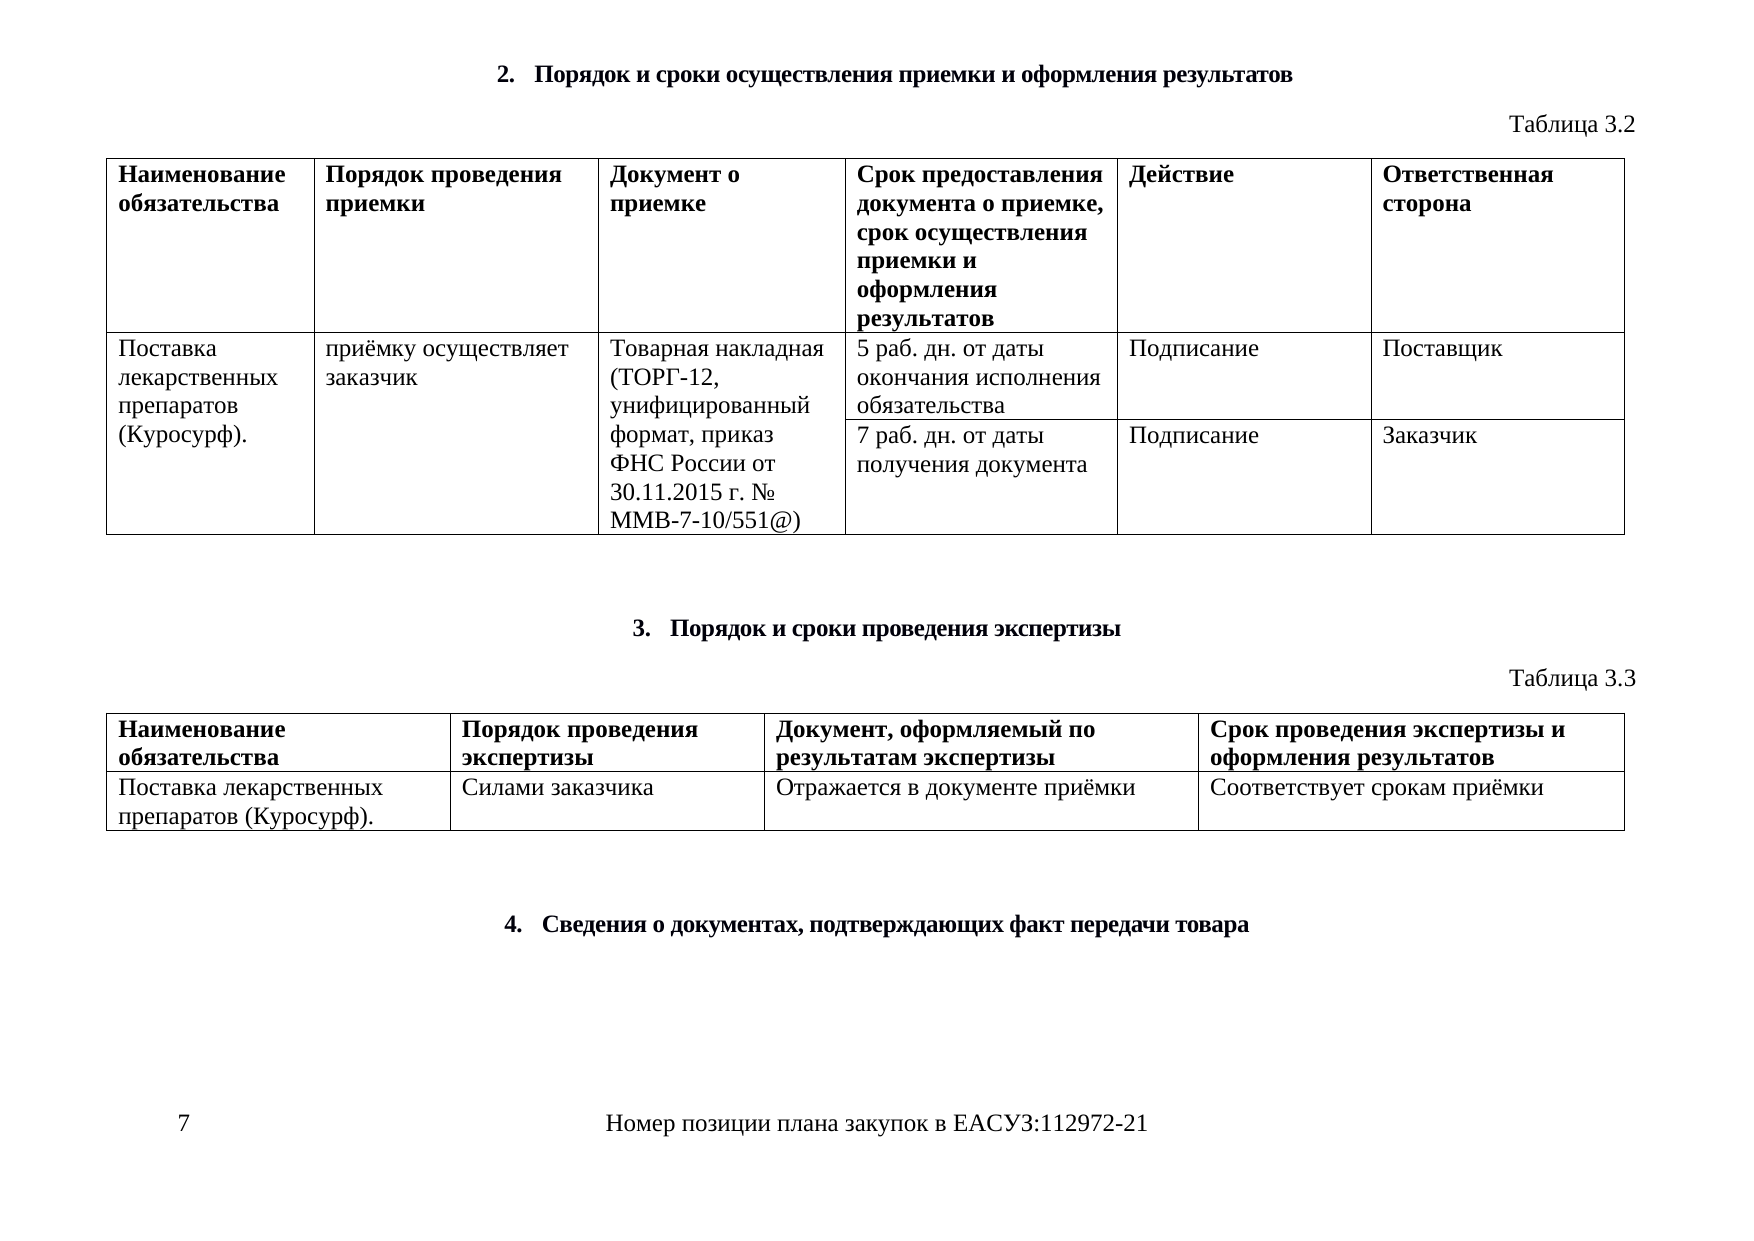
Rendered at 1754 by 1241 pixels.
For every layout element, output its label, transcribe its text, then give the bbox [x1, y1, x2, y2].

subtitle Сведения о документах, подтверждающих факт передачи товара [118, 909, 1636, 938]
table_cell Поставка лекарственных препаратов (Куросурф). [107, 772, 450, 830]
table_cell Поставщик [1372, 333, 1624, 419]
table_header Порядок проведения приемки [315, 159, 598, 332]
text Таблица 3.2 [118, 109, 1636, 137]
table_cell 5 раб. дн. от даты окончания исполнения обязательства [846, 333, 1117, 419]
table_header Срок проведения экспертизы и оформления результатов [1199, 714, 1624, 771]
table_cell Подписание [1118, 333, 1371, 419]
table_cell Соответствует срокам приёмки [1199, 772, 1624, 830]
table_cell Подписание [1118, 420, 1371, 534]
table_cell Заказчик [1372, 420, 1624, 534]
table_cell Отражается в документе приёмки [765, 772, 1198, 830]
table_header Срок предоставления документа о приемке, срок осуществления приемки и оформления результатов [846, 159, 1117, 332]
subtitle Порядок и сроки осуществления приемки и оформления результатов [154, 59, 1636, 88]
table_cell Товарная накладная (ТОРГ-12, унифицированный формат, приказ ФНС России от 30.11.2015 г. № ММВ-7-10/551@) [599, 333, 845, 534]
table_cell Поставка лекарственных препаратов (Куросурф). [107, 333, 314, 534]
table_header Действие [1118, 159, 1371, 332]
table_header Ответственная сторона [1372, 159, 1624, 332]
table_header Наименование обязательства [107, 714, 450, 771]
table_header Документ о приемке [599, 159, 845, 332]
table_header Документ, оформляемый по результатам экспертизы [765, 714, 1198, 771]
table_cell Силами заказчика [451, 772, 764, 830]
text Таблица 3.3 [118, 663, 1636, 692]
table_cell приёмку осуществляет заказчик [315, 333, 598, 534]
table_header Наименование обязательства [107, 159, 314, 332]
table_cell 7 раб. дн. от даты получения документа [846, 420, 1117, 534]
table_header Порядок проведения экспертизы [451, 714, 764, 771]
subtitle Порядок и сроки проведения экспертизы [118, 613, 1636, 642]
